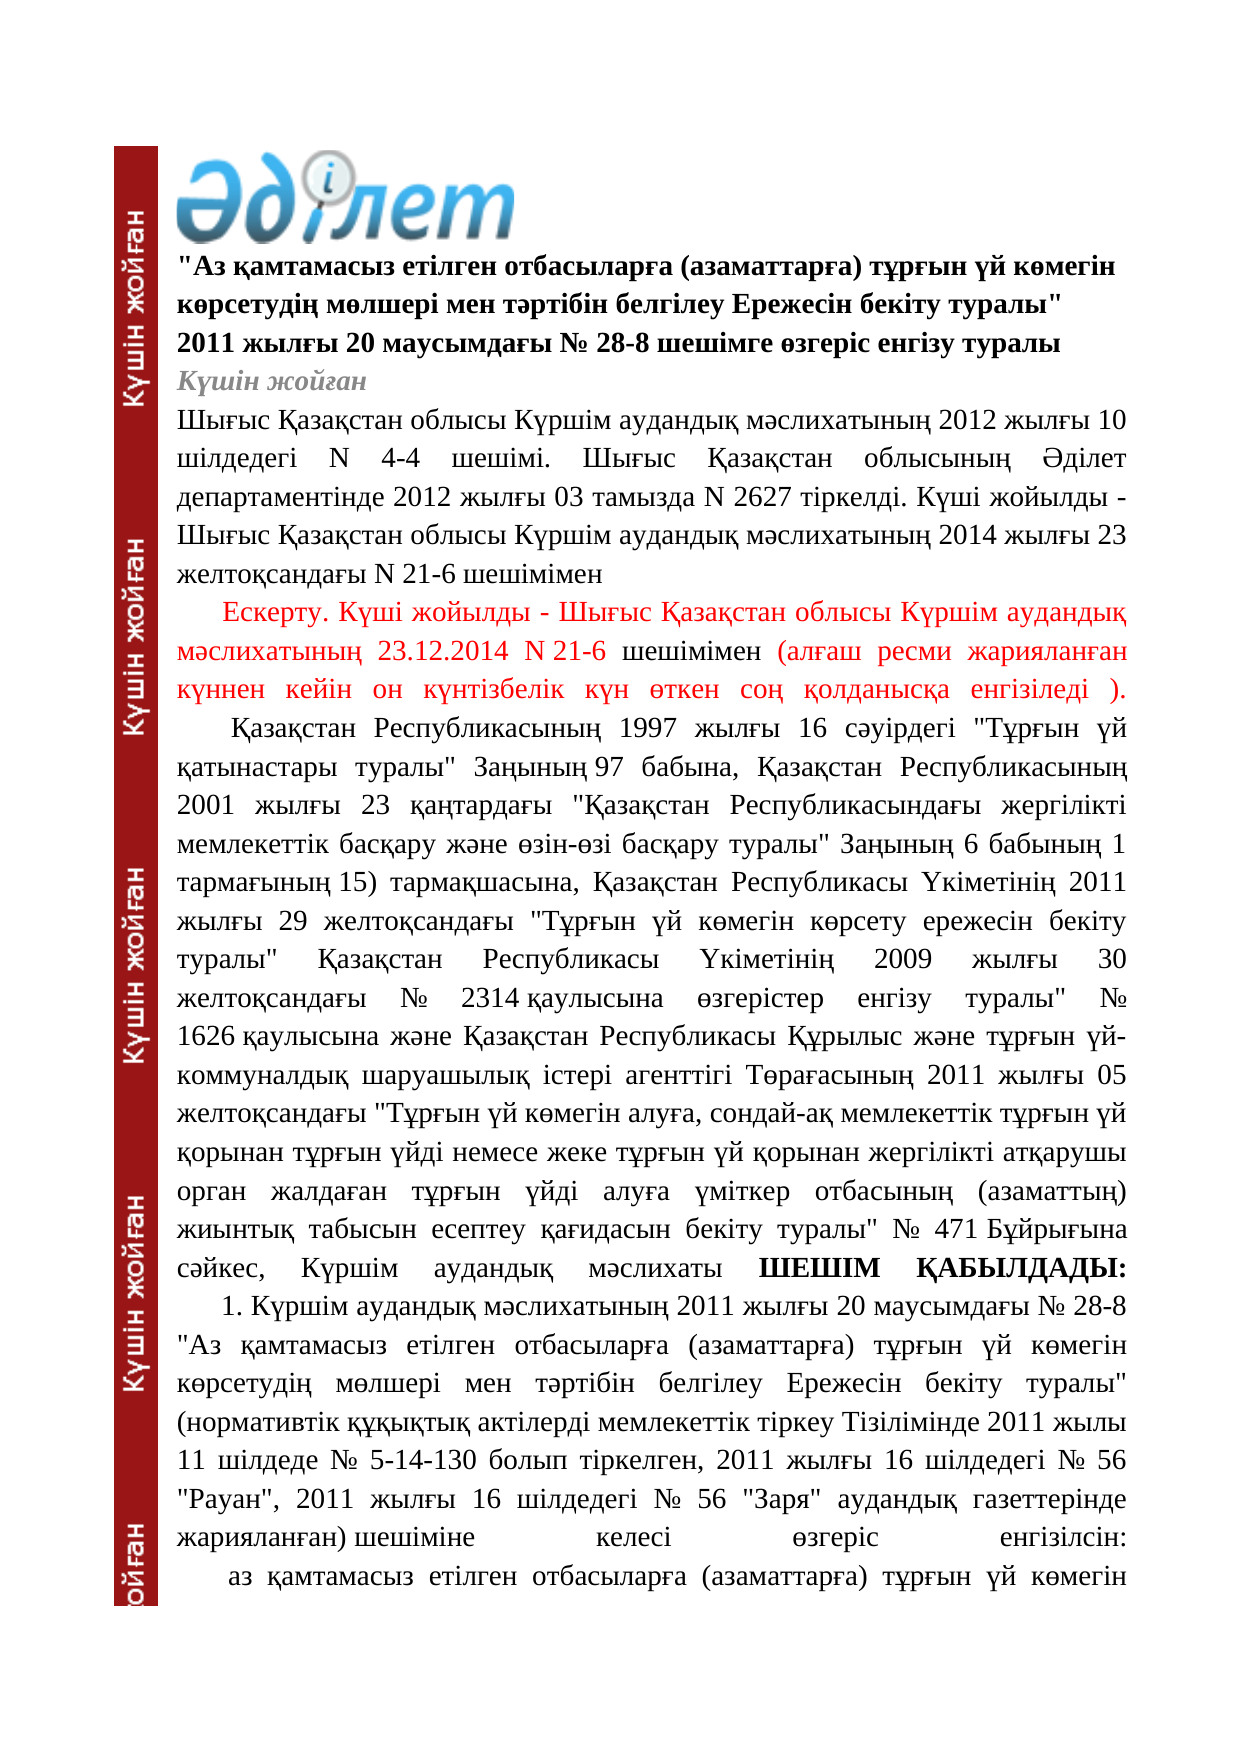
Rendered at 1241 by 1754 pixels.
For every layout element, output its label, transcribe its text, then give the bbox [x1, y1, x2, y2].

picture [114, 1592, 158, 1606]
text "Аз қамтамасыз етілген отбасыларға (азаматтарға) тұрғын үй көмегін көрсетудің мөлшері мен тәртібін белгілеу Ережесін бекіту туралы" 2011 жылғы 20 маусымдағы № 28-8 шешімге өзгеріс енгізу туралы [112, 248, 1128, 358]
picture [114, 589, 158, 594]
picture [114, 397, 158, 402]
picture [114, 358, 158, 363]
text Күшін жойған [112, 363, 1128, 397]
picture [114, 146, 158, 248]
text Шығыс Қазақстан облысы Күршім аудандық мәслихатының 2012 жылғы 10 шілдедегі N 4-4 шешімі. Шығыс Қазақстан облысының Әділет департаментінде 2012 жылғы 03 тамызда N 2627 тіркелді. Күші жойылды - Шығыс Қазақстан облысы Күршім аудандық мәслихатының 2014 жылғы 23 желтоқсандағы N 21-6 шешімімен [112, 402, 1128, 589]
picture [176, 150, 515, 244]
